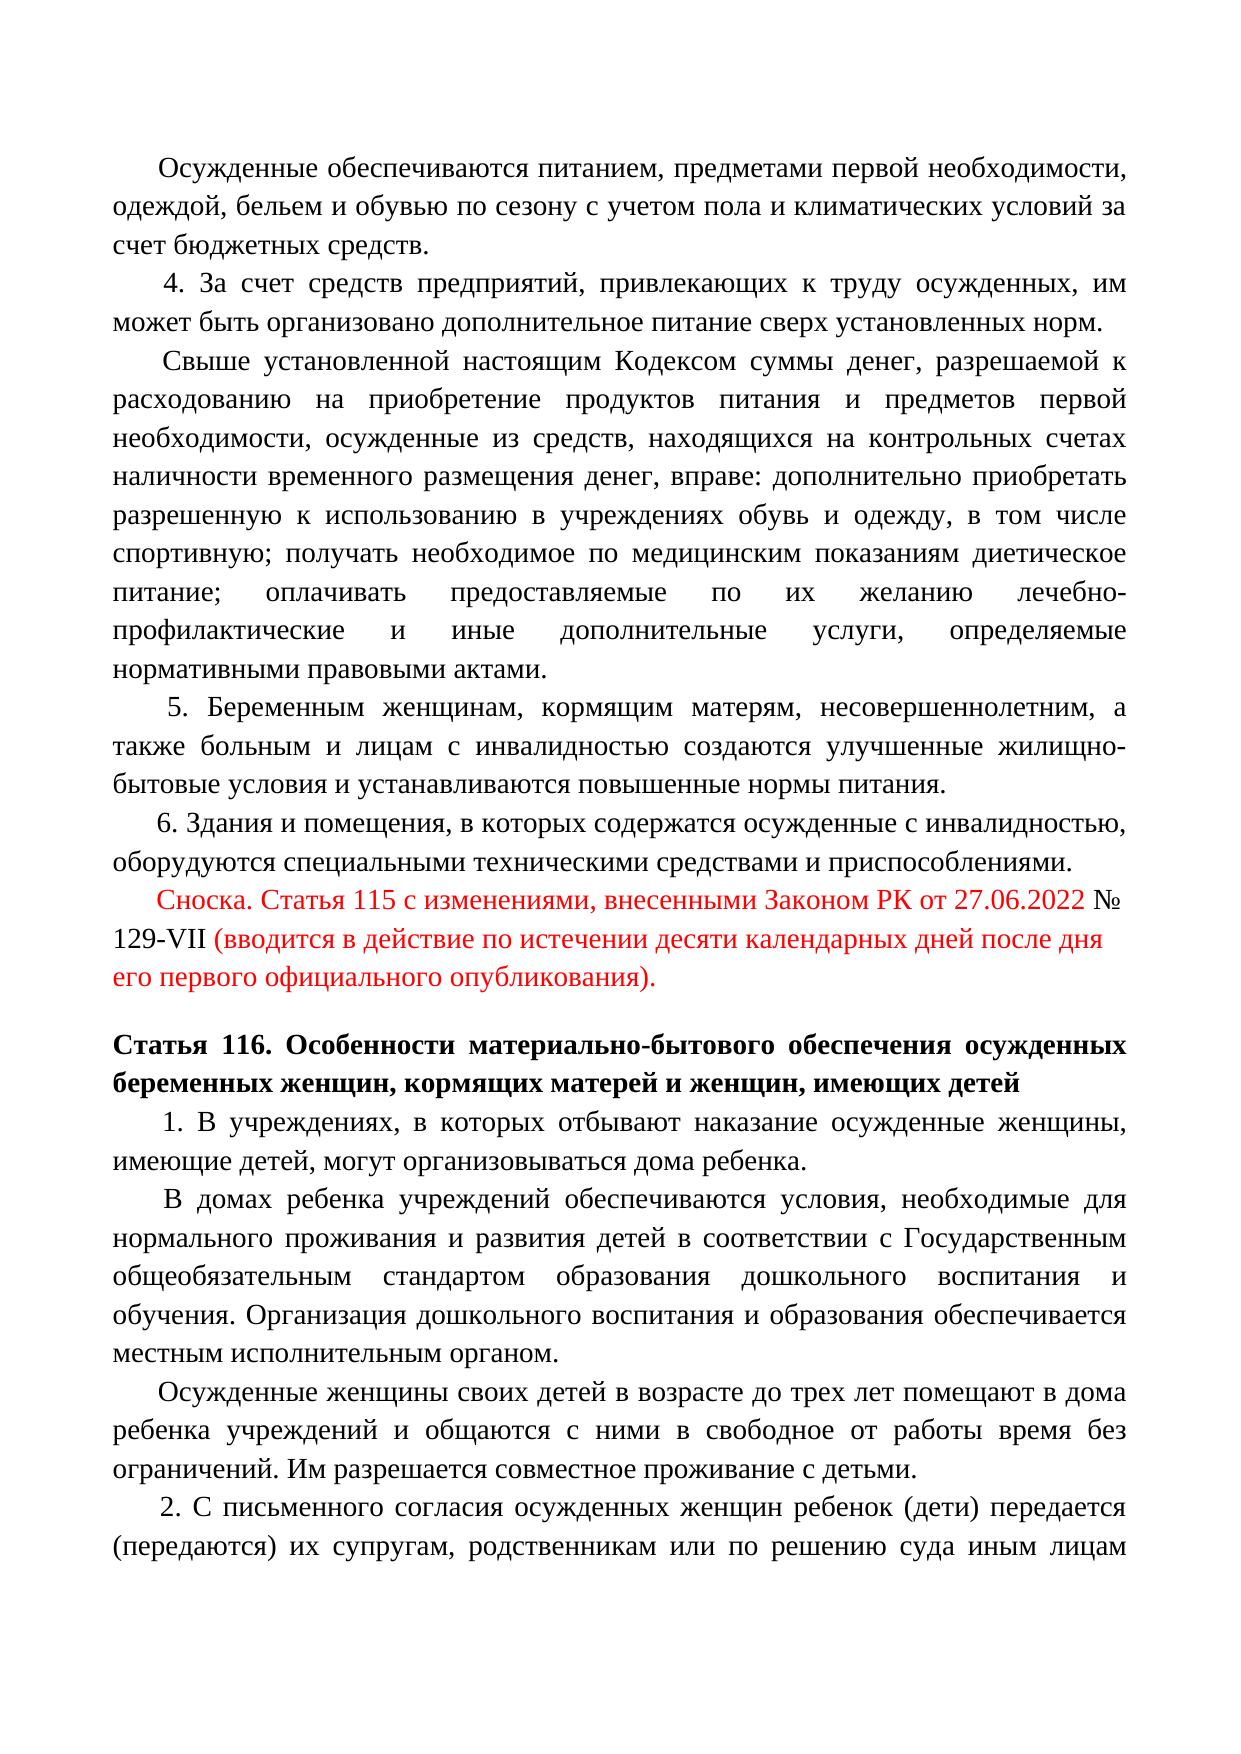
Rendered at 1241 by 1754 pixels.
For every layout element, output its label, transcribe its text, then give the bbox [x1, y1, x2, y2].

text 6. Здания и помещения, в которых содержатся осужденные с инвалидностью, оборудуются специальными техническими средствами и приспособлениями. [112, 805, 1128, 877]
text Осужденные обеспечиваются питанием, предметами первой необходимости, одеждой, бельем и обувью по сезону с учетом пола и климатических условий за счет бюджетных средств. [112, 150, 1128, 261]
text 1. В учреждениях, в которых отбывают наказание осужденные женщины, имеющие детей, могут организовываться дома ребенка. [112, 1104, 1128, 1176]
text 4. За счет средств предприятий, привлекающих к труду осужденных, им может быть организовано дополнительное питание сверх установленных норм. [112, 266, 1128, 338]
text 5. Беременным женщинам, кормящим матерям, несовершеннолетним, а также больным и лицам с инвалидностью создаются улучшенные жилищно-бытовые условия и устанавливаются повышенные нормы питания. [112, 689, 1128, 800]
text Статья 116. Особенности материально-бытового обеспечения осужденных беременных женщин, кормящих матерей и женщин, имеющих детей [112, 1027, 1128, 1099]
text Сноска. Статья 115 с изменениями, внесенными Законом РК от 27.06.2022 № 129-VII (вводится в действие по истечении десяти календарных дней после дня его первого официального опубликования). [112, 882, 1128, 1023]
text Осужденные женщины своих детей в возрасте до трех лет помещают в дома ребенка учреждений и общаются с ними в свободное от работы время без ограничений. Им разрешается совместное проживание с детьми. [112, 1374, 1128, 1484]
text Свыше установленной настоящим Кодексом суммы денег, разрешаемой к расходованию на приобретение продуктов питания и предметов первой необходимости, осужденные из средств, находящихся на контрольных счетах наличности временного размещения денег, вправе: дополнительно приобретать разрешенную к использованию в учреждениях обувь и одежду, в том числе спортивную; получать необходимое по медицинским показаниям диетическое питание; оплачивать предоставляемые по их желанию лечебно-профилактические и иные дополнительные услуги, определяемые нормативными правовыми актами. [112, 343, 1128, 684]
